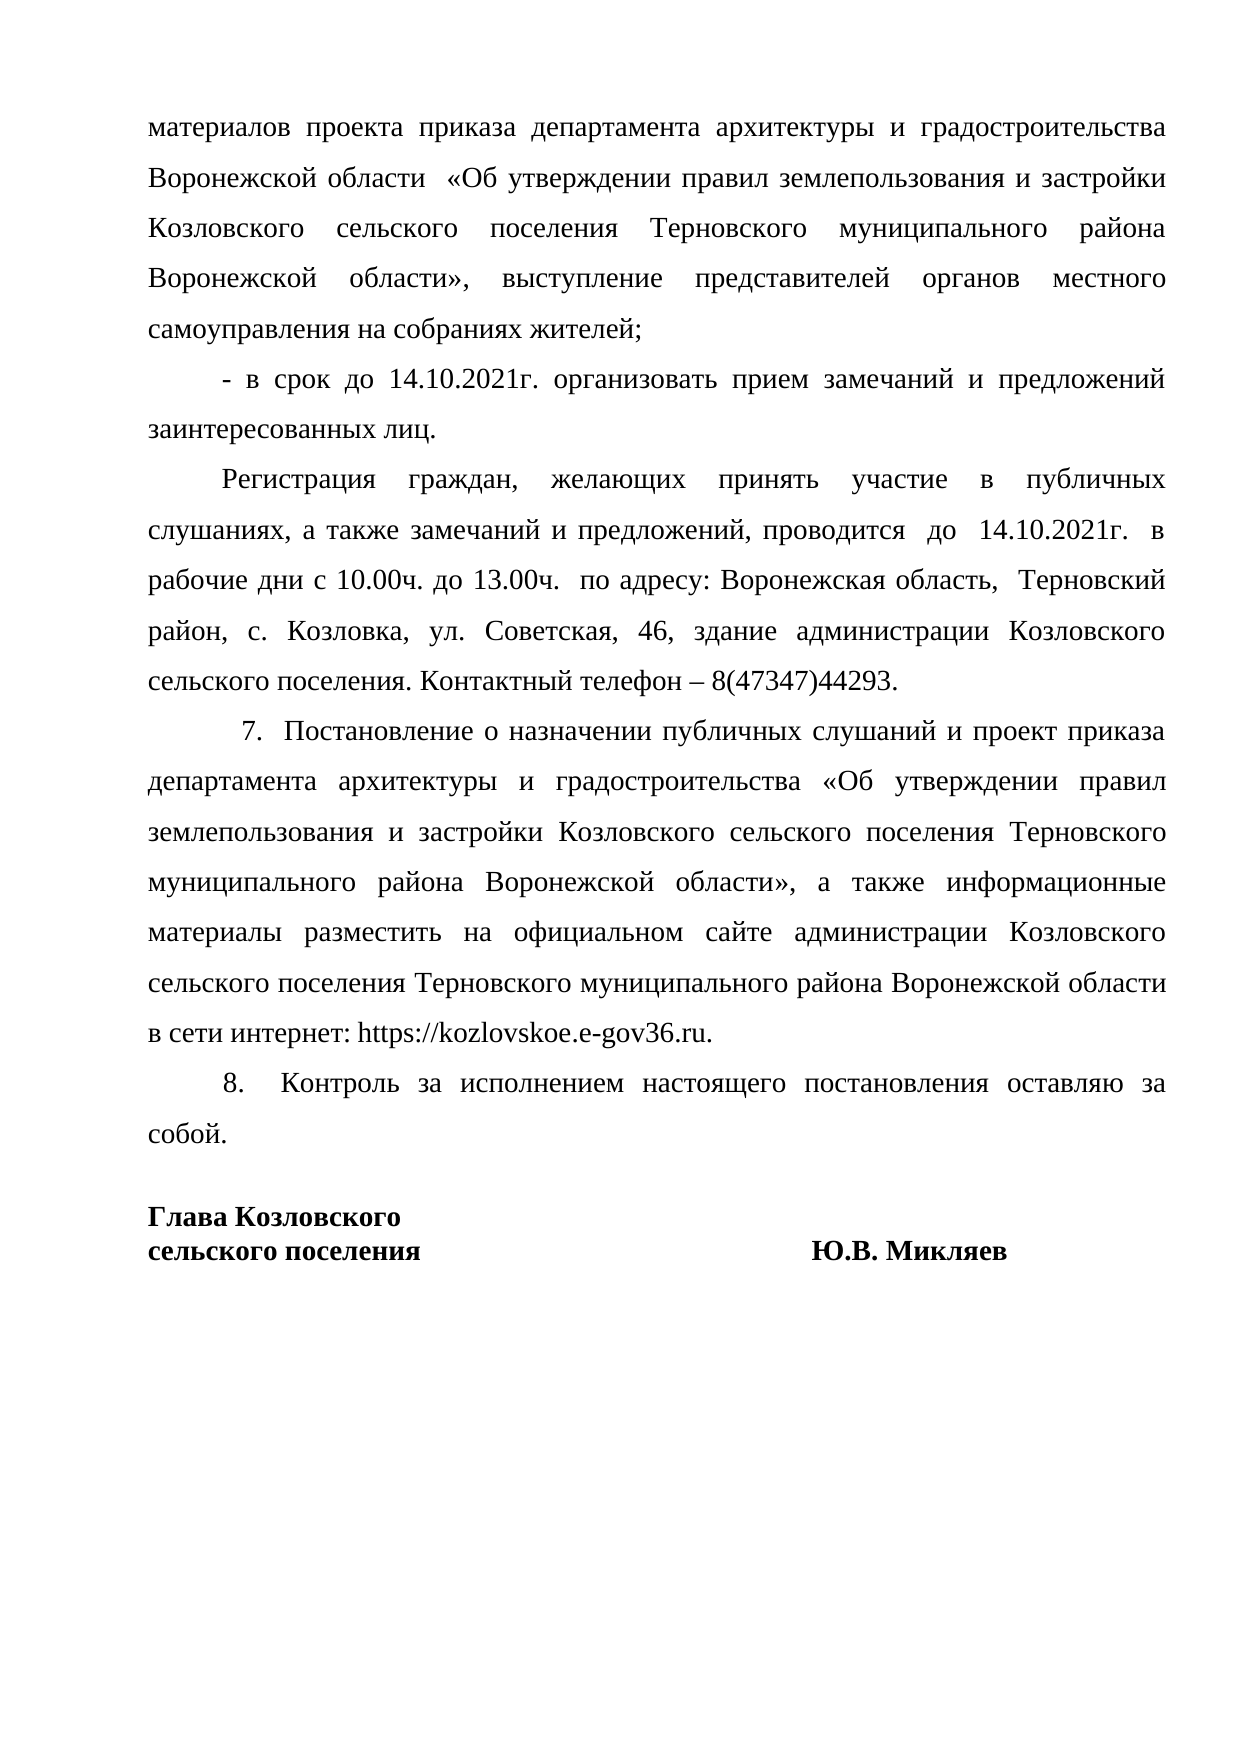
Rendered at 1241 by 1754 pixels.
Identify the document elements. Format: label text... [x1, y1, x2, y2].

text 8. Контроль за исполнением настоящего постановления оставляю за собой. [148, 1065, 1167, 1149]
text материалов проекта приказа департамента архитектуры и градостроительства Воронежской области «Об утверждении правил землепользования и застройки Козловского сельского поселения Терновского муниципального района Воронежской области», выступление представителей органов местного самоуправления на собраниях жителей; [148, 109, 1167, 344]
text Регистрация граждан, желающих принять участие в публичных слушаниях, а также замечаний и предложений, проводится до 14.10.2021г. в рабочие дни с 10.00ч. до 13.00ч. по адресу: Воронежская область, Терновский район, с. Козловка, ул. Советская, 46, здание администрации Козловского сельского поселения. Контактный телефон – 8(47347)44293. [148, 462, 1167, 696]
text - в срок до 14.10.2021г. организовать прием замечаний и предложений заинтересованных лиц. [148, 361, 1167, 445]
text Глава Козловского [148, 1199, 1167, 1233]
text 7. Постановление о назначении публичных слушаний и проект приказа департамента архитектуры и градостроительства «Об утверждении правил землепользования и застройки Козловского сельского поселения Терновского муниципального района Воронежской области», а также информационные материалы разместить на официальном сайте администрации Козловского сельского поселения Терновского муниципального района Воронежской области в сети интернет: https://kozlovskoe.e-gov36.ru. [148, 713, 1167, 1049]
text сельского поселения Ю.В. Микляев [148, 1233, 1167, 1267]
